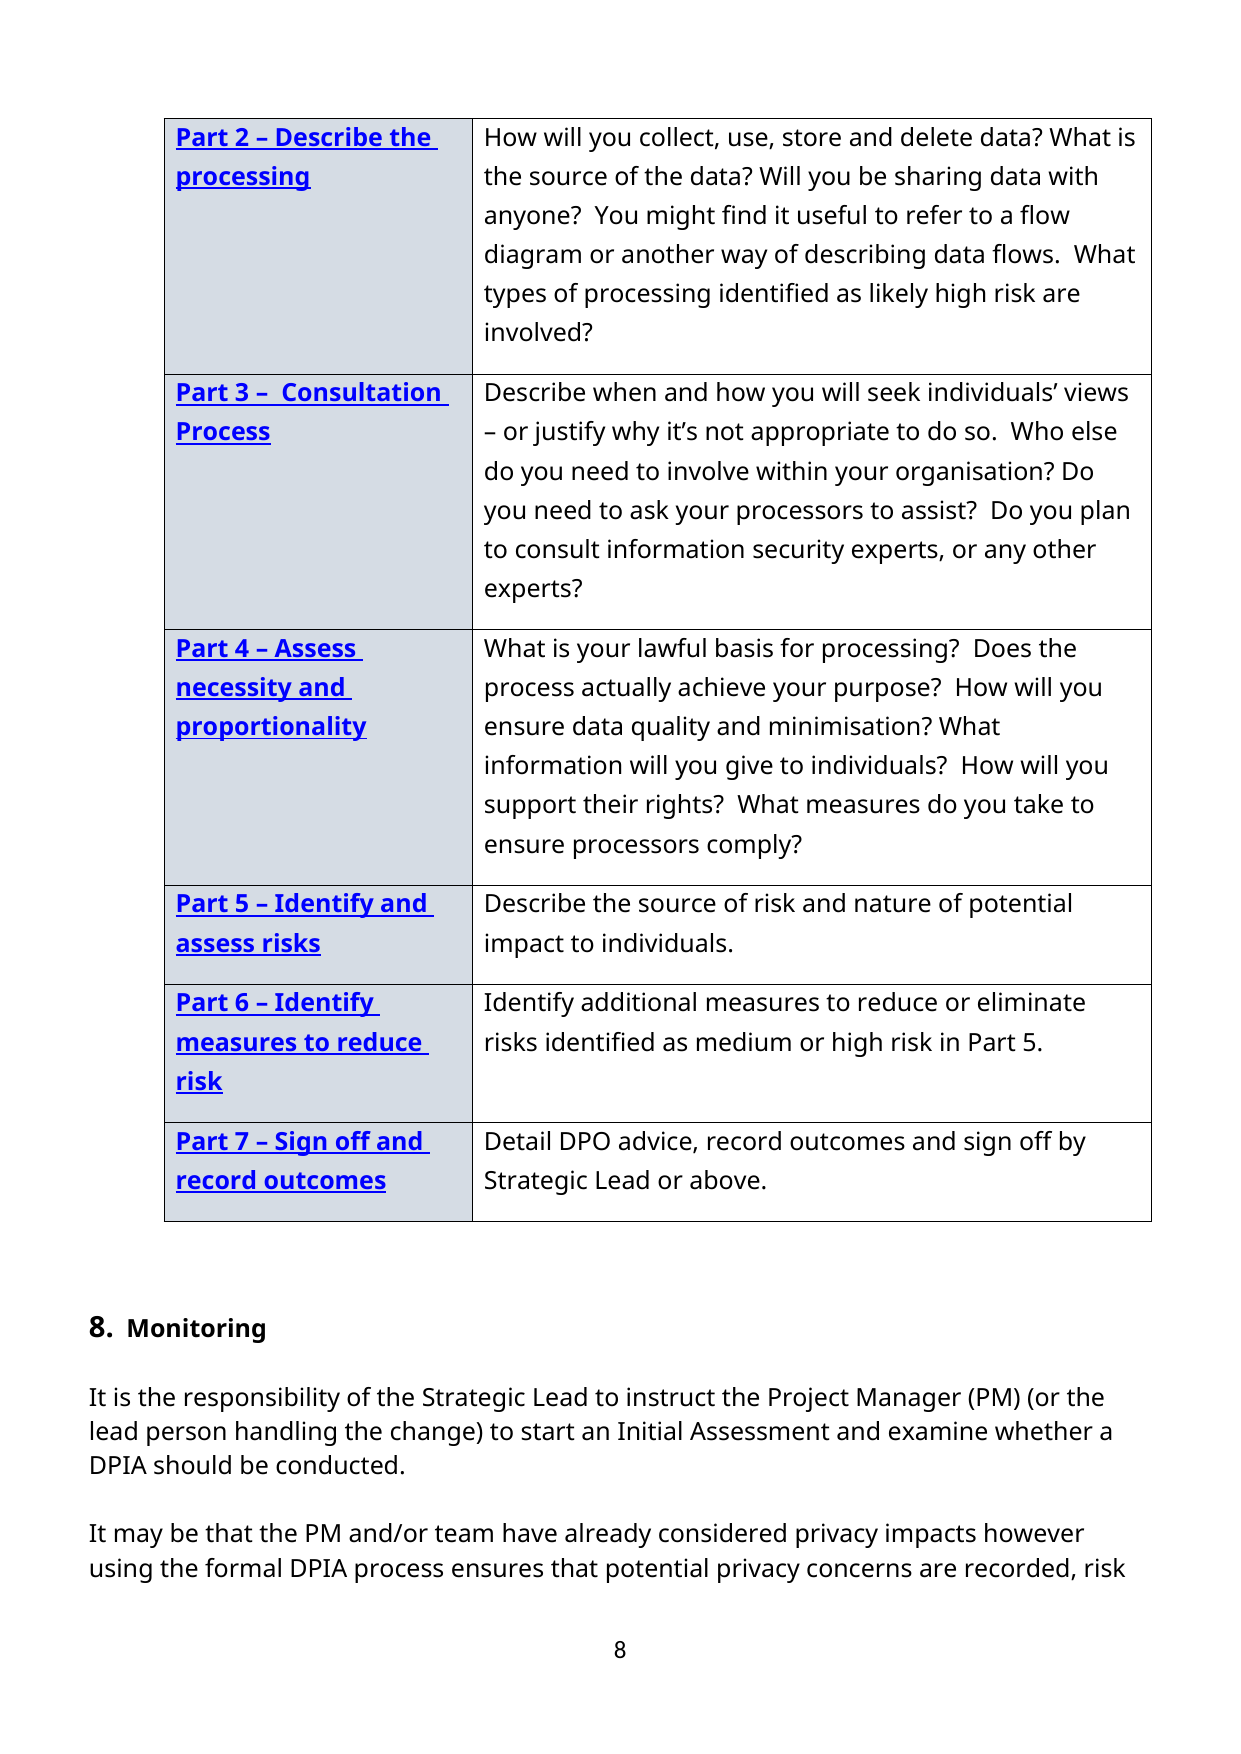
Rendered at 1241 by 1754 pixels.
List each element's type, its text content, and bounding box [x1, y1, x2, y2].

subtitle Monitoring [89, 1306, 1152, 1346]
table_cell Describe the source of risk and nature of potential impact to individuals. [473, 886, 1151, 984]
table_cell Part 7 – Sign off and record outcomes [165, 1123, 472, 1221]
table_cell Part 4 – Assess necessity and proportionality [165, 630, 472, 885]
table_cell Part 2 – Describe the processing [165, 119, 472, 374]
table_cell Describe when and how you will seek individuals’ views – or justify why it’s not appropriate to do so. Who else do you need to involve within your organisation? Do you need to ask your processors to assist? Do you plan to consult information security experts, or any other experts? [473, 375, 1151, 629]
table_cell Identify additional measures to reduce or eliminate risks identified as medium or high risk in Part 5. [473, 985, 1151, 1122]
table_cell What is your lawful basis for processing? Does the process actually achieve your purpose? How will you ensure data quality and minimisation? What information will you give to individuals? How will you support their rights? What measures do you take to ensure processors comply? [473, 630, 1151, 885]
table_cell Detail DPO advice, record outcomes and sign off by Strategic Lead or above. [473, 1123, 1151, 1221]
text It is the responsibility of the Strategic Lead to instruct the Project Manager (PM) (or the lead person handling the change) to start an Initial Assessment and examine whether a DPIA should be conducted. [89, 1380, 1152, 1482]
table_cell How will you collect, use, store and delete data? What is the source of the data? Will you be sharing data with anyone? You might find it useful to refer to a flow diagram or another way of describing data flows. What types of processing identified as likely high risk are involved? [473, 119, 1151, 374]
table_cell Part 5 – Identify and assess risks [165, 886, 472, 984]
table_cell Part 3 – Consultation Process [165, 375, 472, 629]
table_cell Part 6 – Identify measures to reduce risk [165, 985, 472, 1122]
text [89, 1516, 1152, 1584]
